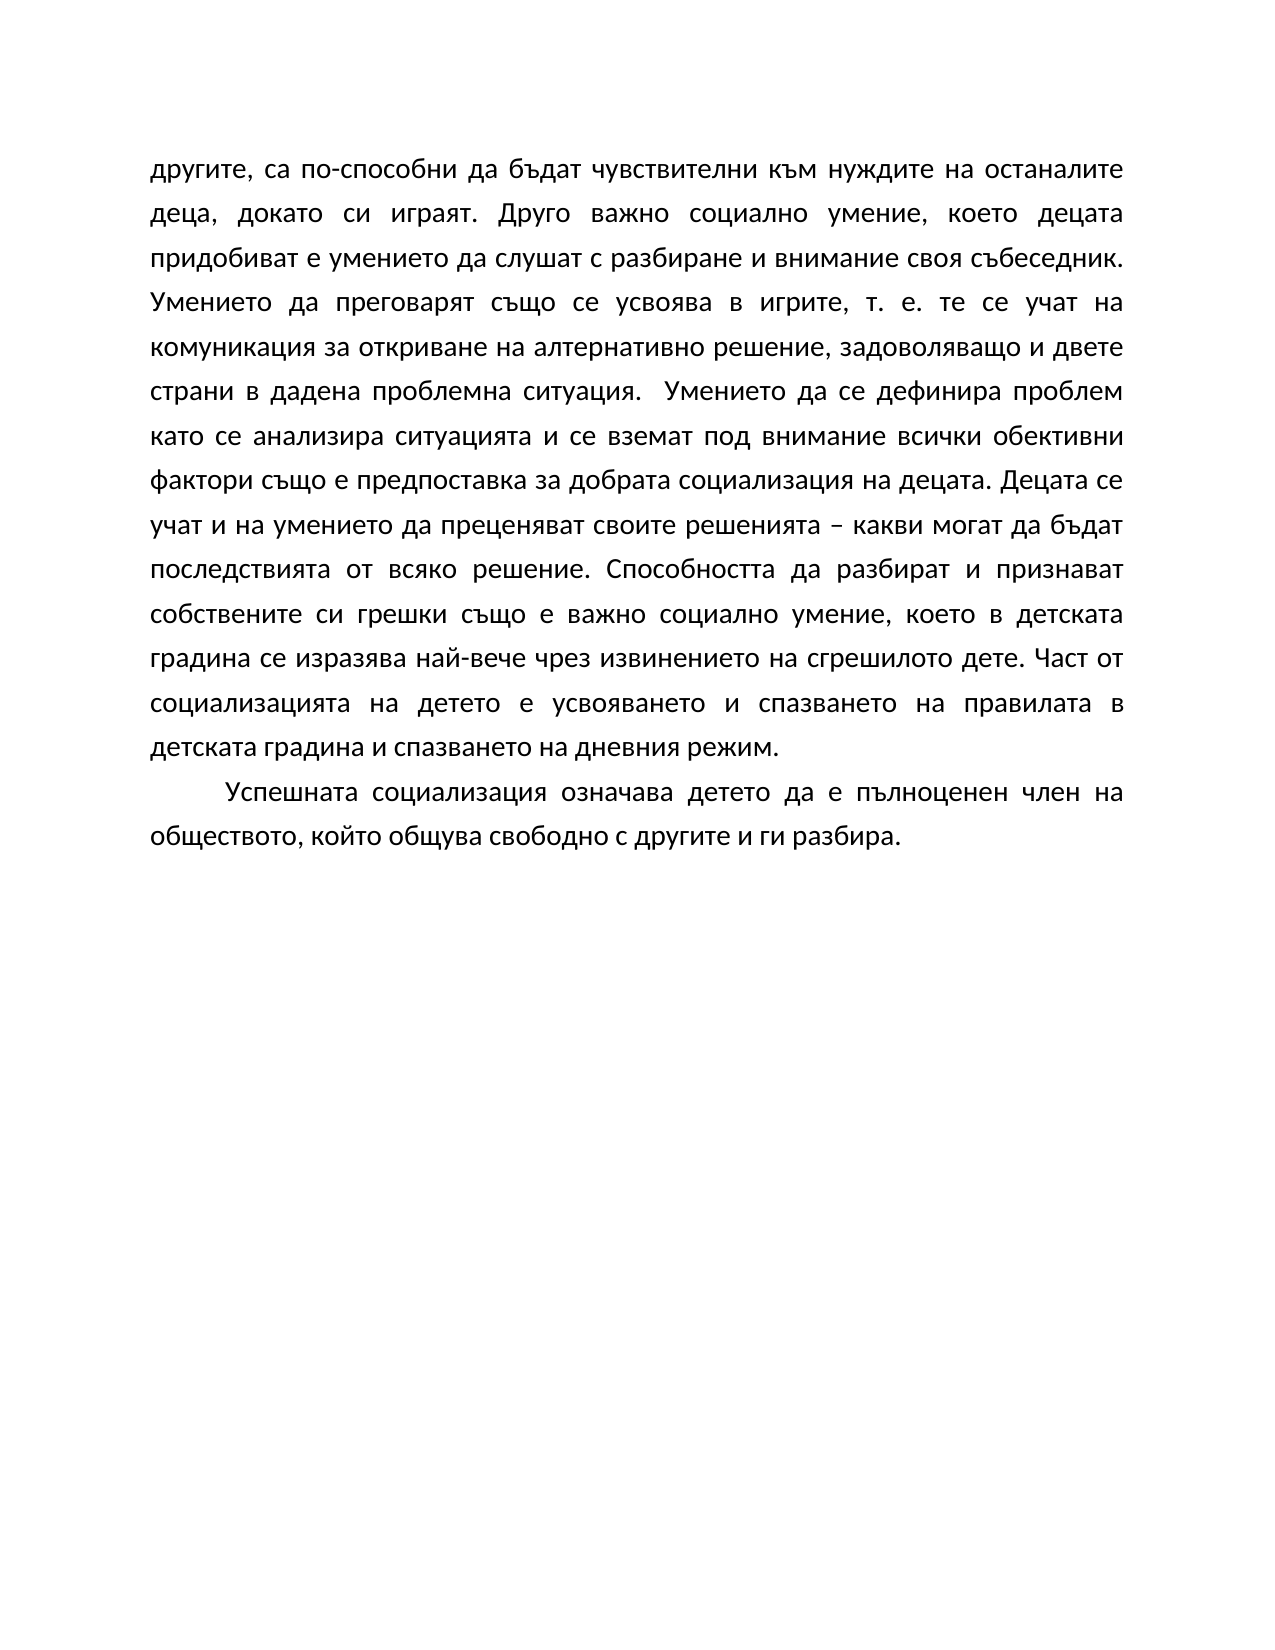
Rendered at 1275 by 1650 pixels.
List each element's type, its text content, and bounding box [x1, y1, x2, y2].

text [150, 150, 1125, 764]
text Успешната социализация означава детето да е пълноценен член на обществото, който общува свободно с другите и ги разбира. [150, 773, 1125, 853]
